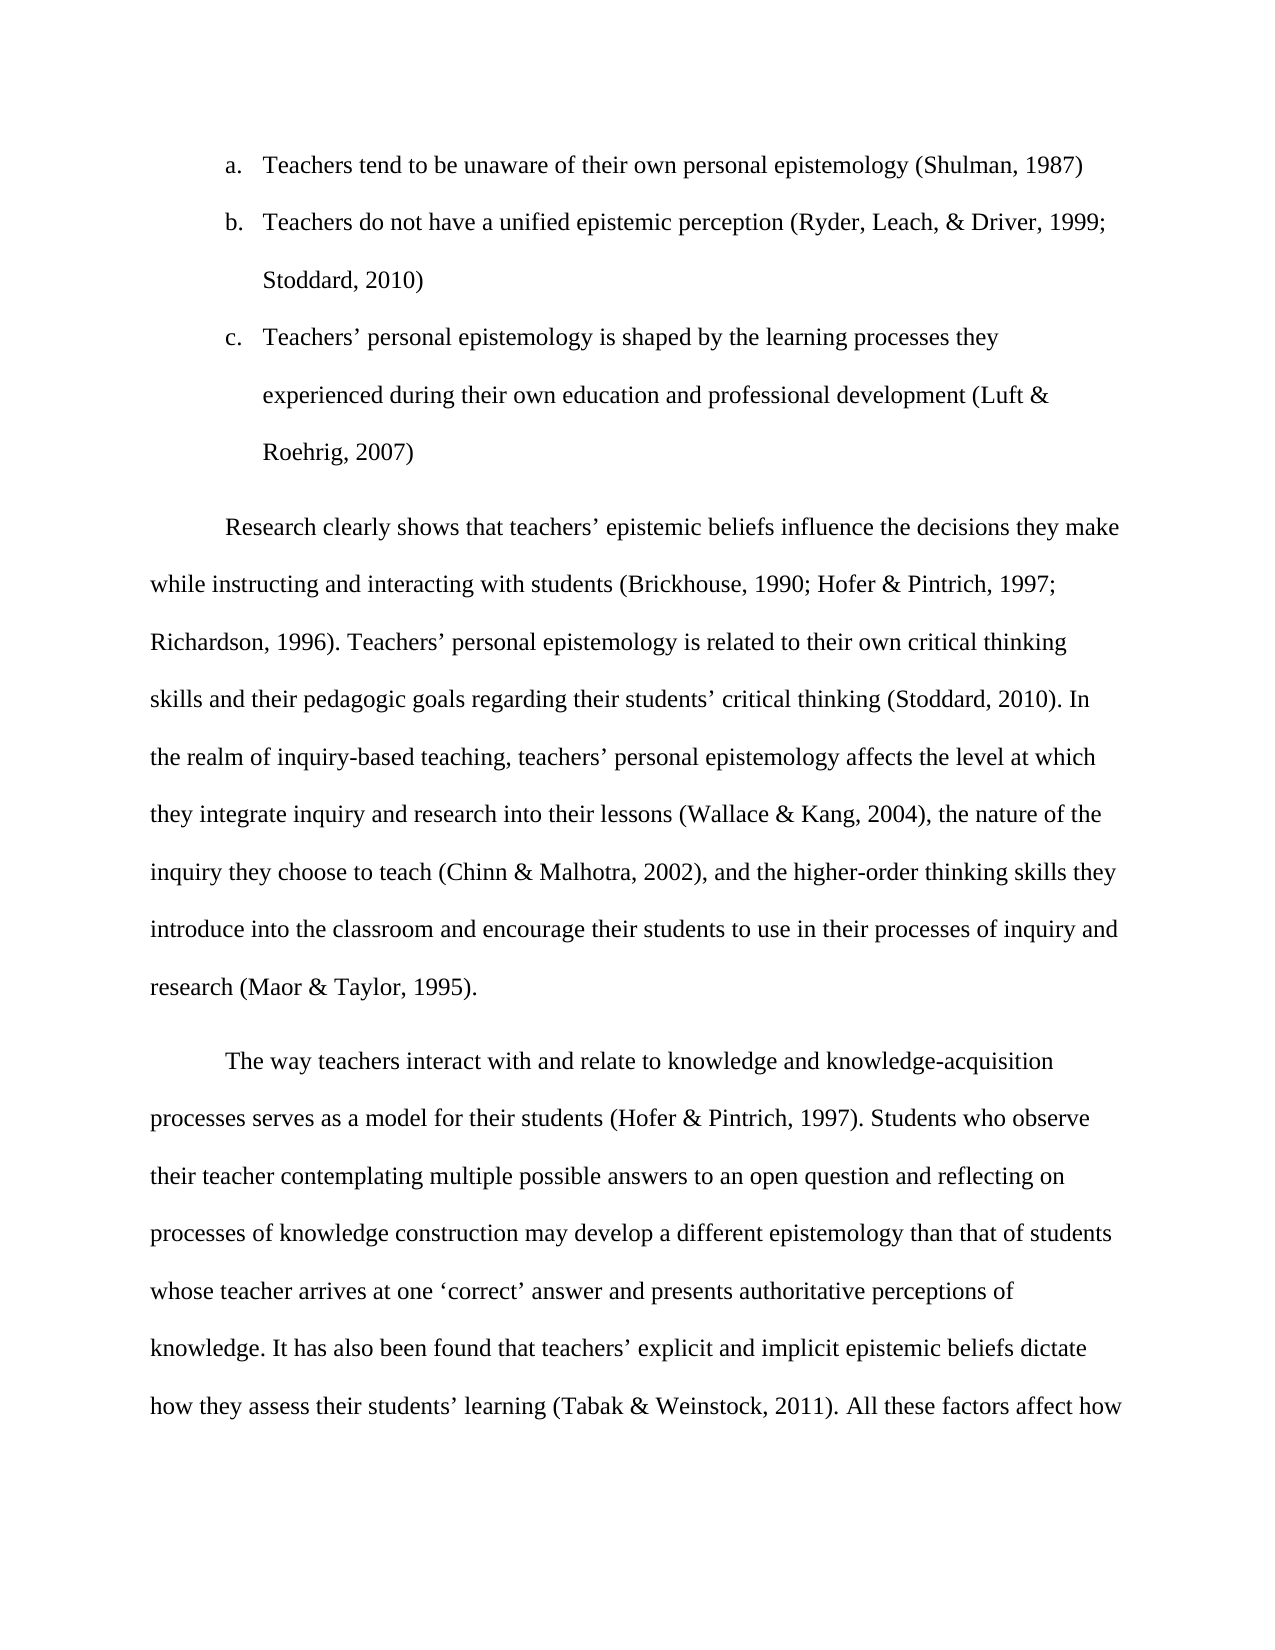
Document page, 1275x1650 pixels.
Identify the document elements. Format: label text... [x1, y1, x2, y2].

list Teachers’ personal epistemology is shaped by the learning processes they experienced during their own education and professional development (Luft & Roehrig, 2007) [225, 322, 1125, 466]
list Teachers tend to be unaware of their own personal epistemology (Shulman, 1987) [225, 150, 1125, 179]
text Research clearly shows that teachers’ epistemic beliefs influence the decisions they make while instructing and interacting with students (Brickhouse, 1990; Hofer & Pintrich, 1997; Richardson, 1996). Teachers’ personal epistemology is related to their own critical thinking skills and their pedagogic goals regarding their students’ critical thinking (Stoddard, 2010). In the realm of inquiry-based teaching, teachers’ personal epistemology affects the level at which they integrate inquiry and research into their lessons (Wallace & Kang, 2004), the nature of the inquiry they choose to teach (Chinn & Malhotra, 2002), and the higher-order thinking skills they introduce into the classroom and encourage their students to use in their processes of inquiry and research (Maor & Taylor, 1995). [150, 512, 1125, 1000]
list Teachers do not have a unified epistemic perception (Ryder, Leach, & Driver, 1999; Stoddard, 2010) [225, 207, 1125, 294]
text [150, 1046, 1125, 1419]
